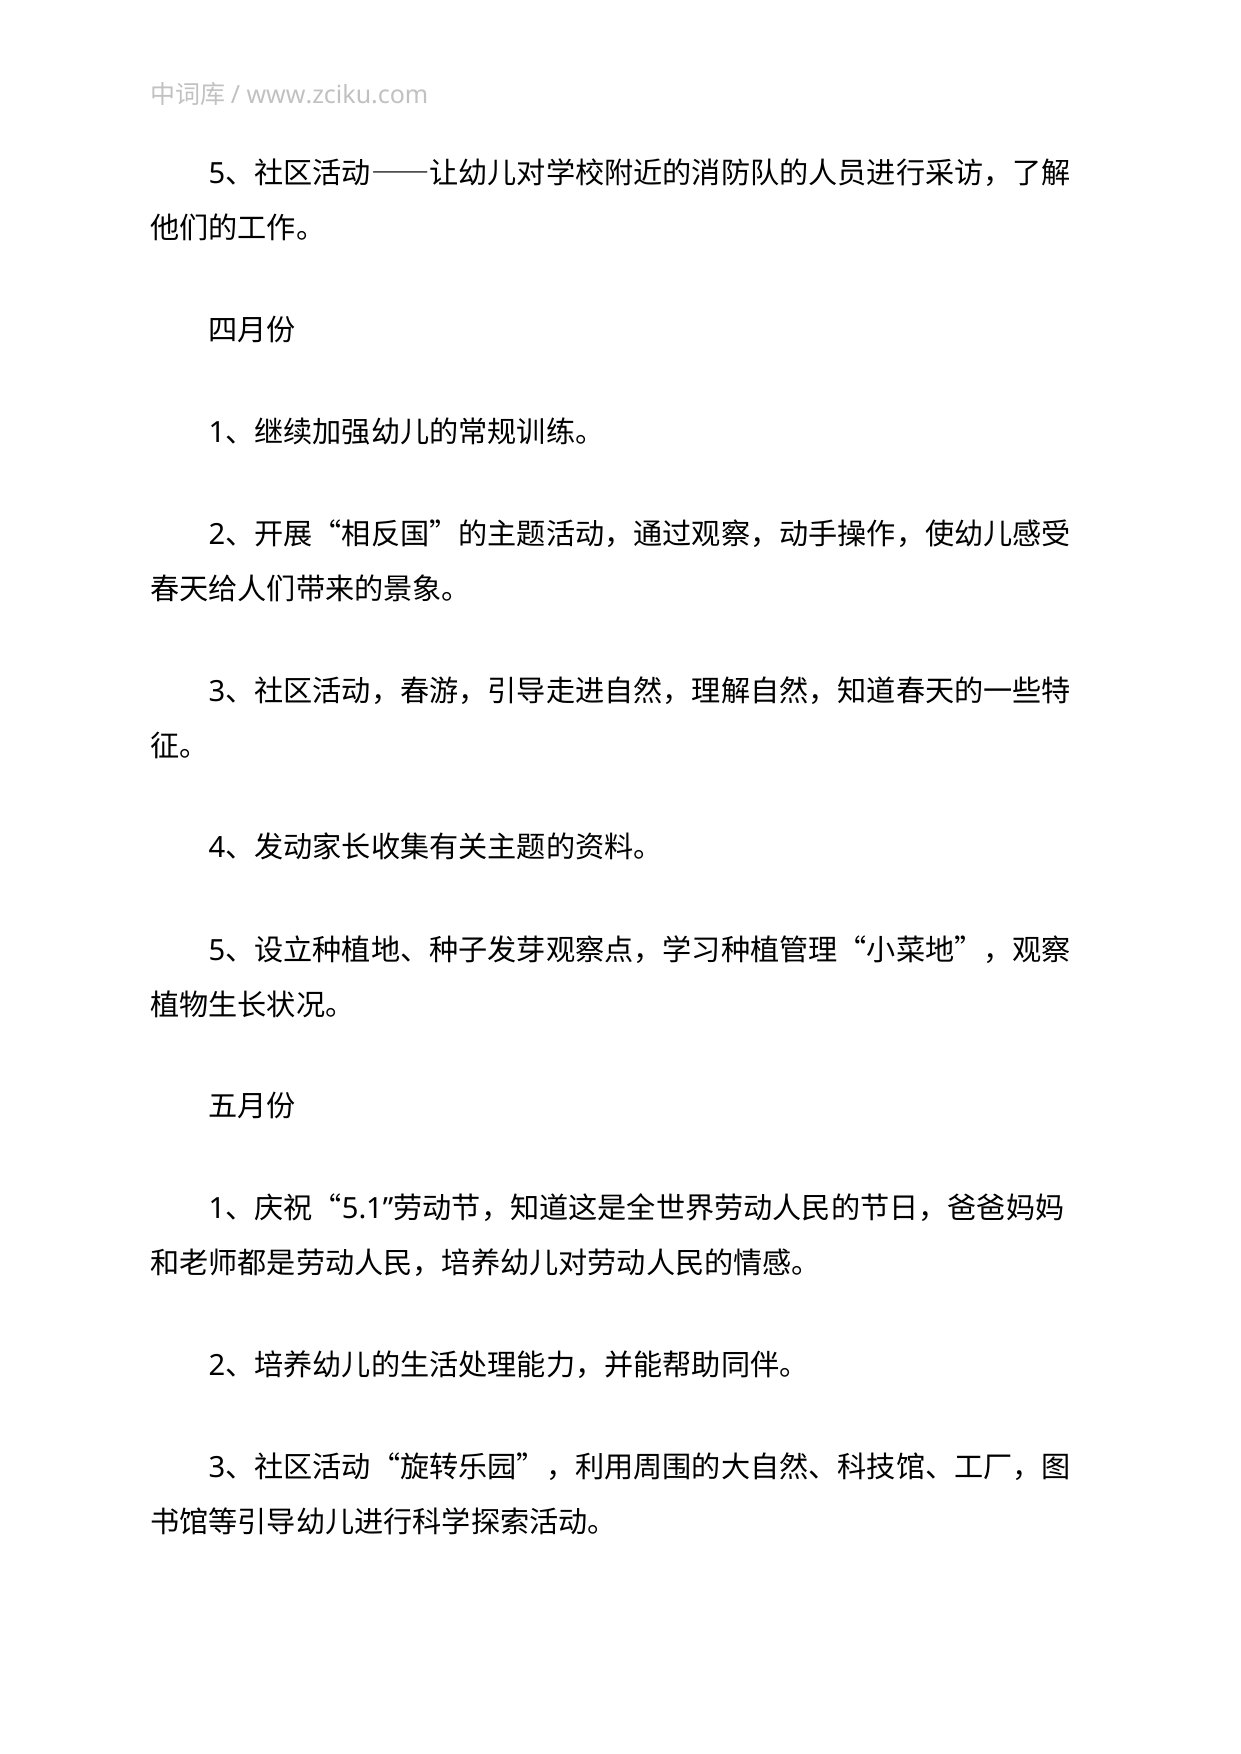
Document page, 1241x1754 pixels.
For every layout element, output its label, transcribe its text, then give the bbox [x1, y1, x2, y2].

text 3、社区活动“旋转乐园”，利用周围的大自然、科技馆、工厂，图书馆等引导幼儿进行科学探索活动。 [150, 1443, 1090, 1541]
text 2、开展“相反国”的主题活动，通过观察，动手操作，使幼儿感受春天给人们带来的景象。 [150, 511, 1090, 608]
text 1、继续加强幼儿的常规训练。 [150, 408, 1090, 451]
text 4、发动家长收集有关主题的资料。 [150, 824, 1090, 866]
text 四月份 [150, 307, 1090, 349]
text 2、培养幼儿的生活处理能力，并能帮助同伴。 [150, 1341, 1090, 1384]
text 五月份 [150, 1083, 1090, 1125]
text 5、设立种植地、种子发芽观察点，学习种植管理“小菜地”，观察植物生长状况。 [150, 926, 1090, 1023]
text 3、社区活动，春游，引导走进自然，理解自然，知道春天的一些特征。 [150, 667, 1090, 764]
text 5、社区活动——让幼儿对学校附近的消防队的人员进行采访，了解他们的工作。 [150, 150, 1090, 247]
text 1、庆祝“5.1”劳动节，知道这是全世界劳动人民的节日，爸爸妈妈和老师都是劳动人民，培养幼儿对劳动人民的情感。 [150, 1184, 1090, 1282]
